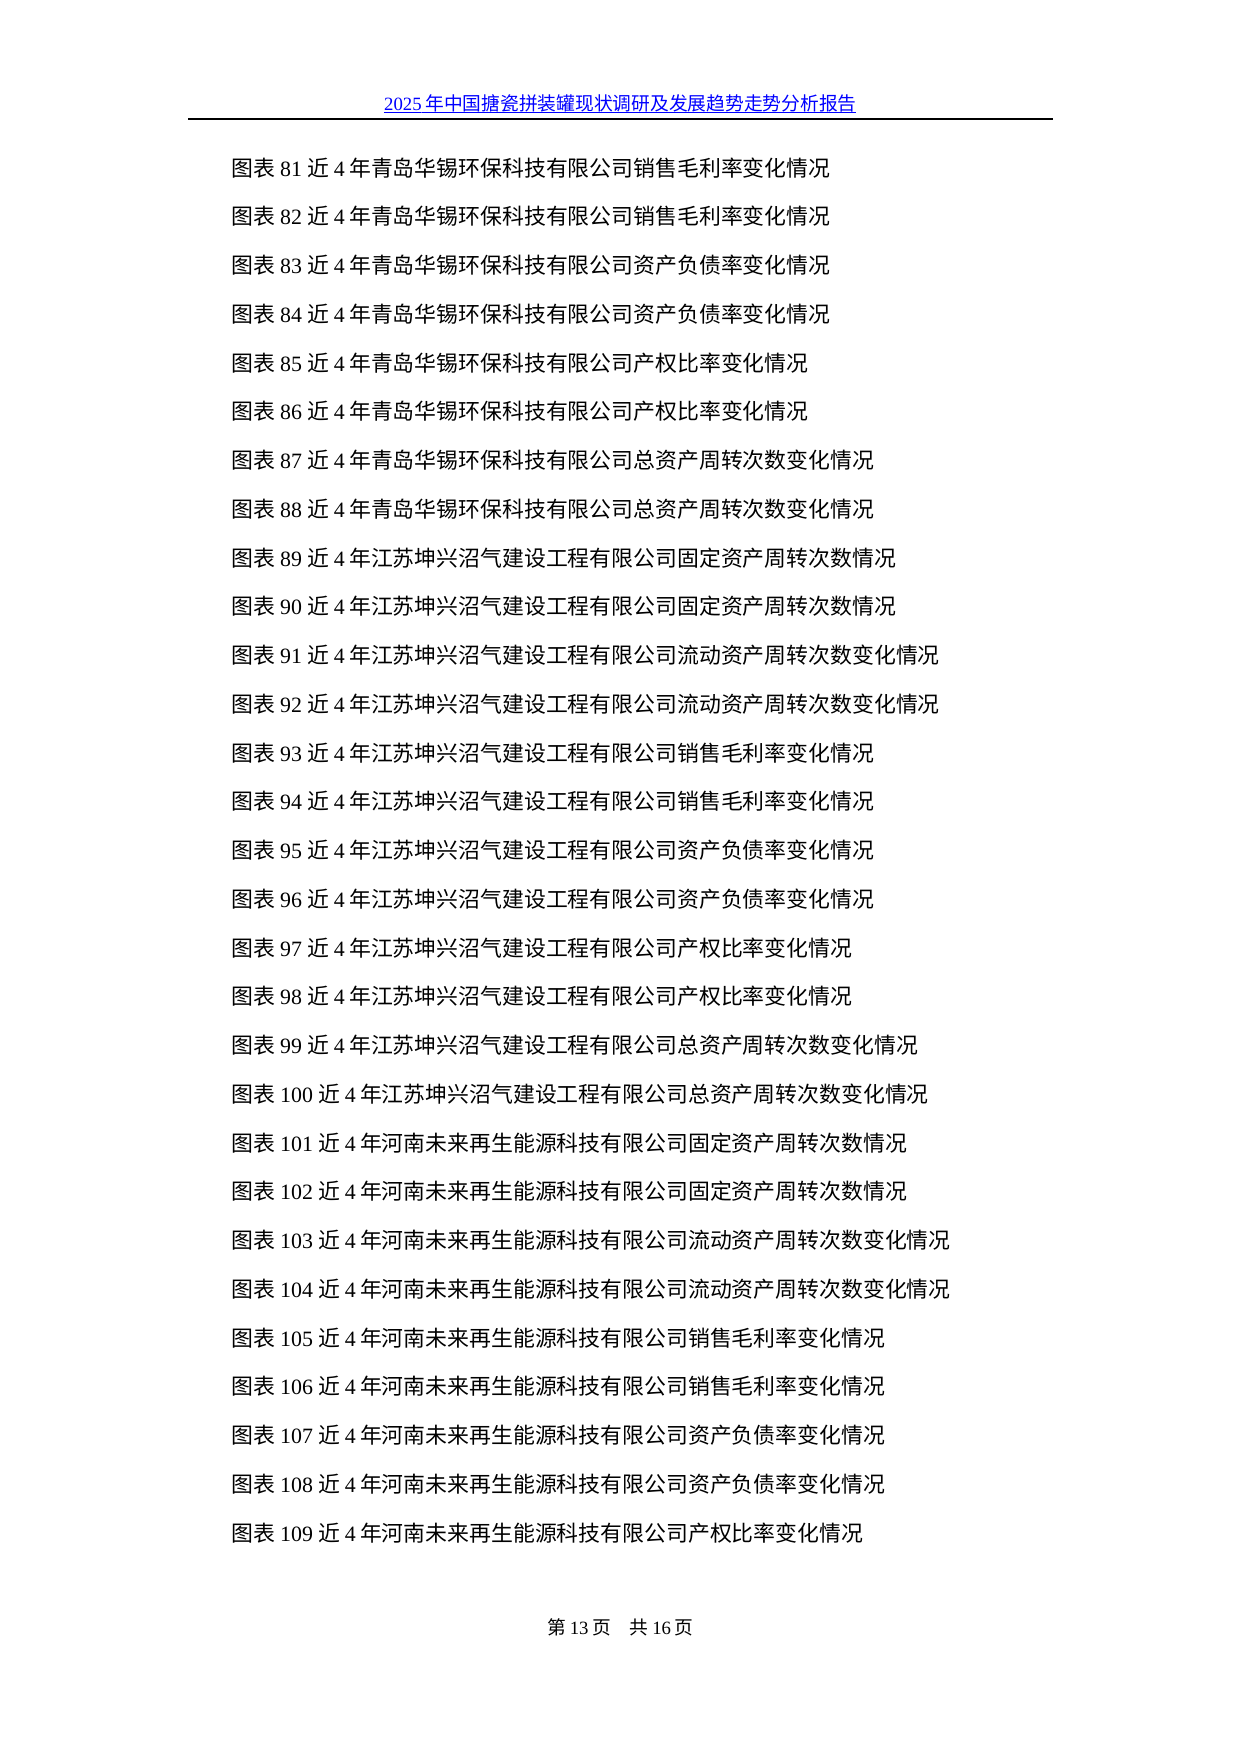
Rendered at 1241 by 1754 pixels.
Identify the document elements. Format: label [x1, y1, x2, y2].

text [187, 150, 1053, 1548]
